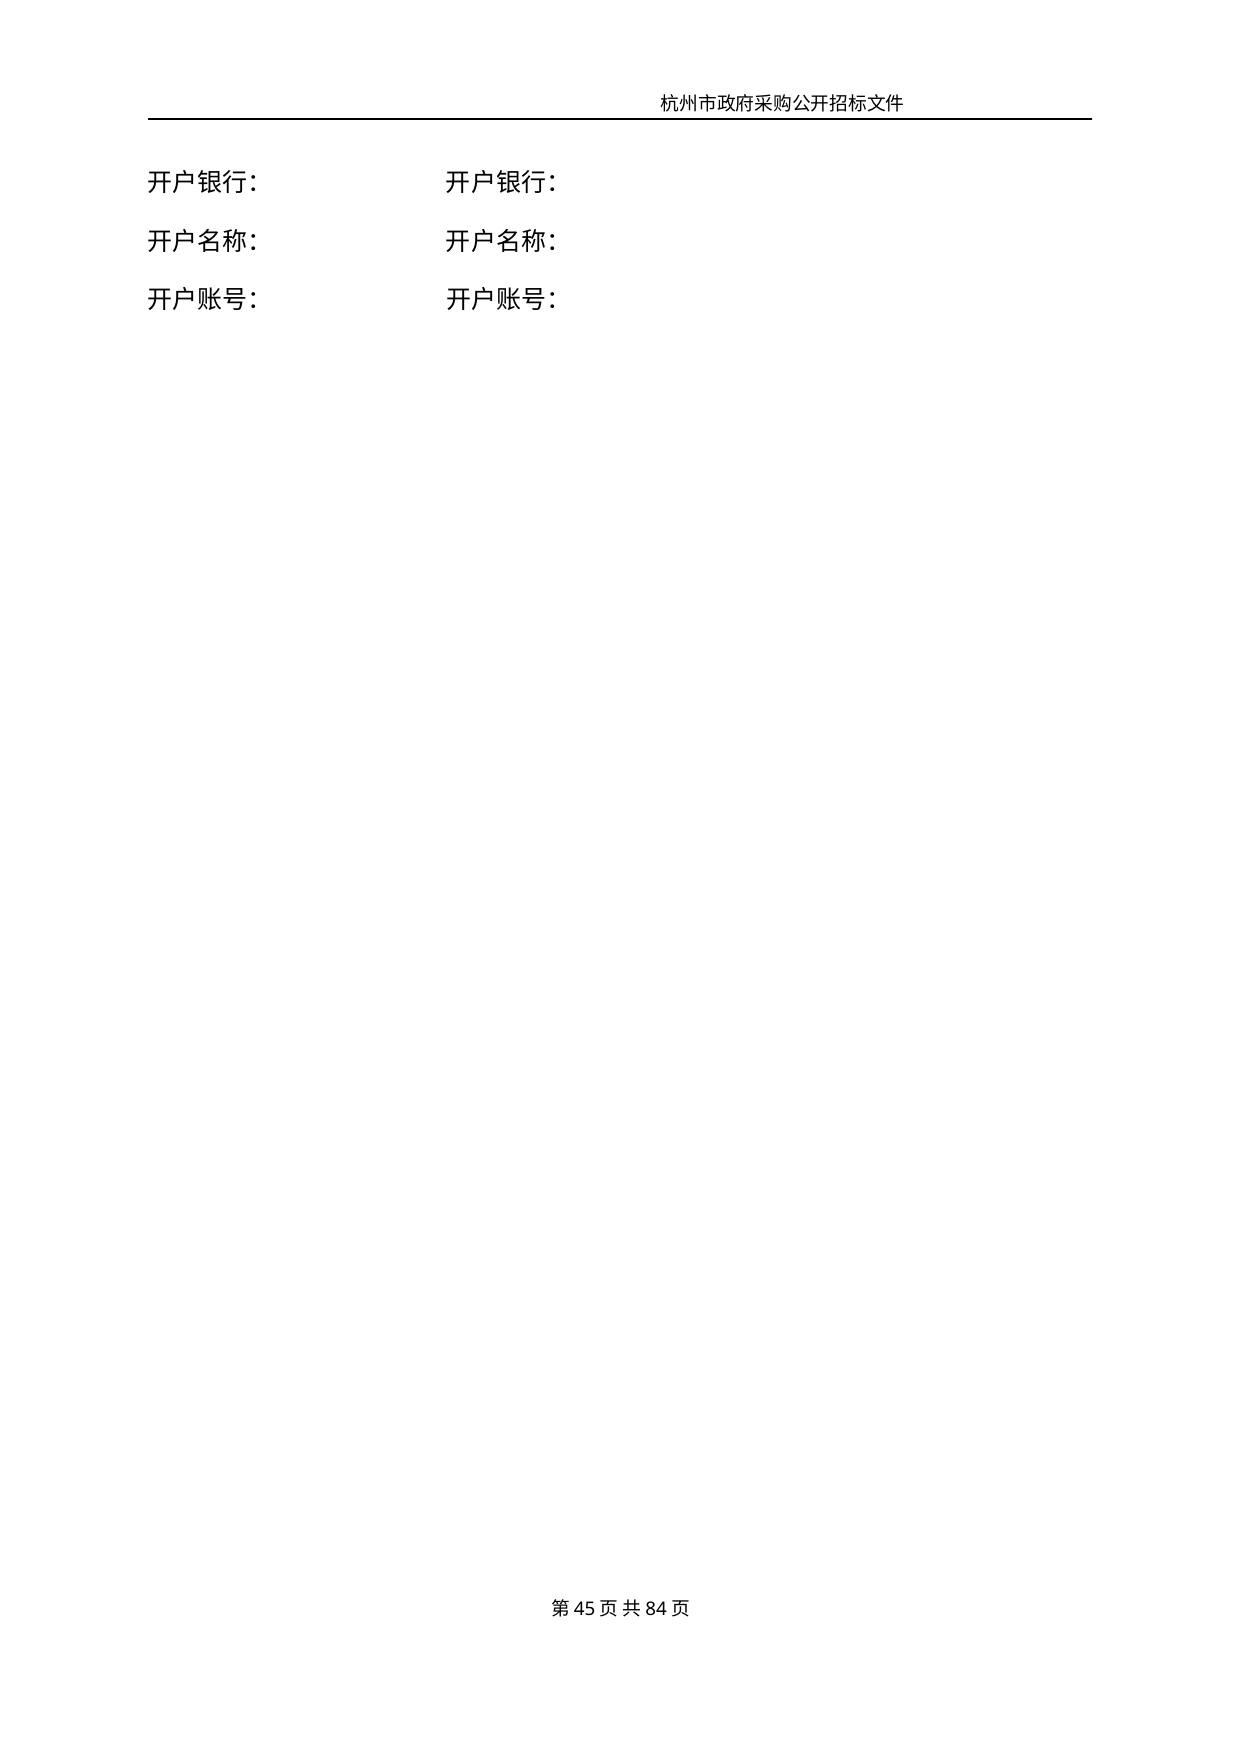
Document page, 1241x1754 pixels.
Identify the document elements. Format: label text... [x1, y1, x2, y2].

text 开户银行： 开户银行： [148, 145, 1092, 203]
text 开户账号： 开户账号： [148, 262, 1092, 320]
text 开户名称： 开户名称： [148, 203, 1092, 262]
